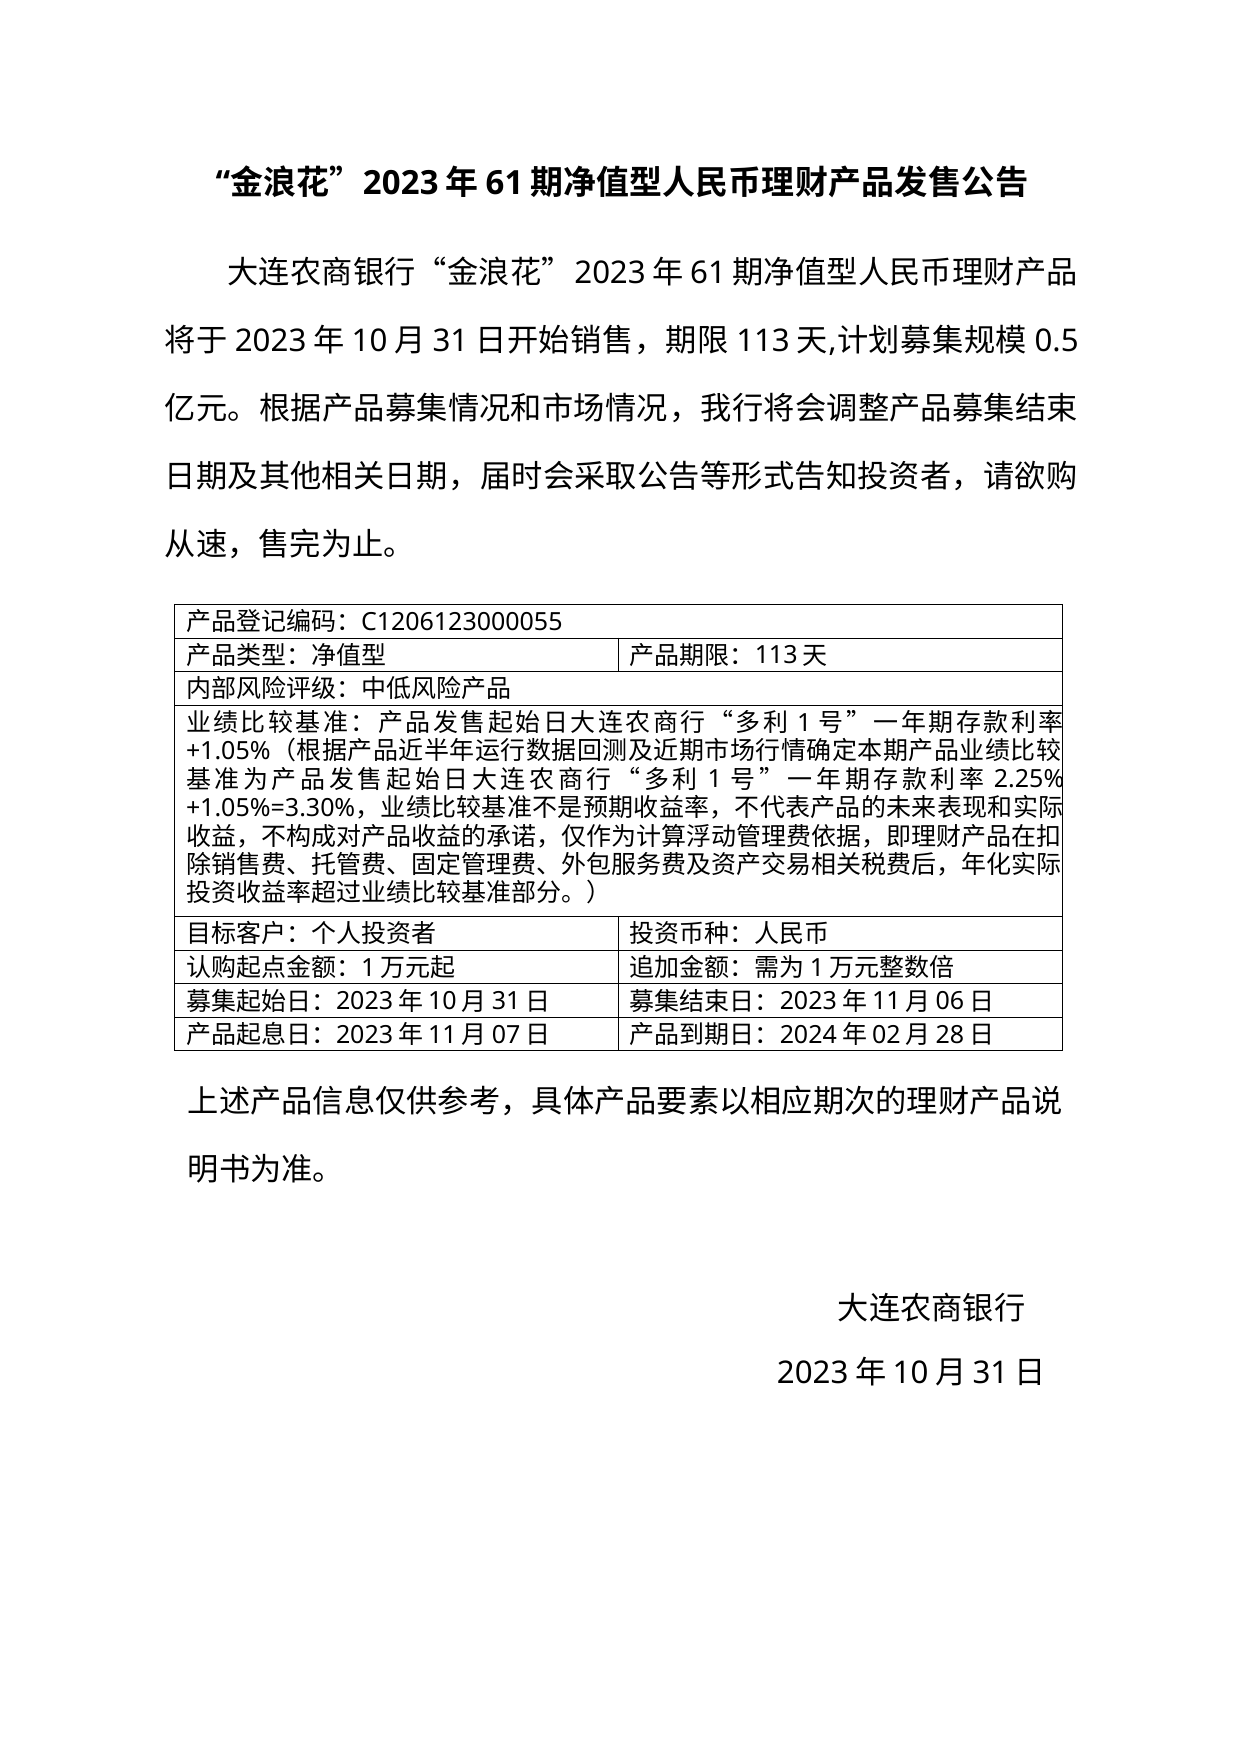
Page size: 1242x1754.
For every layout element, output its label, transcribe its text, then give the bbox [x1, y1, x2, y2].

table_cell 产品起息日：2023年11月07日 [175, 1018, 618, 1050]
table_cell 业绩比较基准：产品发售起始日大连农商行“多利1号”一年期存款利率+1.05%（根据产品近半年运行数据回测及近期市场行情确定本期产品业绩比较基准为产品发售起始日大连农商行“多利1号”一年期存款利率2.25%+1.05%=3.30%，业绩比较基准不是预期收益率，不代表产品的未来表现和实际收益，不构成对产品收益的承诺，仅作为计算浮动管理费依据，即理财产品在扣除销售费、托管费、固定管理费、外包服务费及资产交易相关税费后，年化实际投资收益率超过业绩比较基准部分。） [175, 706, 1062, 916]
text 大连农商银行 [164, 1283, 1025, 1328]
text 上述产品信息仅供参考，具体产品要素以相应期次的理财产品说 明书为准。 [188, 1076, 1063, 1189]
table_cell 募集结束日：2023年11月06日 [619, 984, 1062, 1017]
table_cell 投资币种：人民币 [619, 917, 1062, 950]
table_cell 追加金额：需为1万元整数倍 [619, 951, 1062, 983]
table_cell 内部风险评级：中低风险产品 [175, 672, 1062, 704]
text “金浪花”2023年61期净值型人民币理财产品发售公告 [164, 154, 1079, 197]
table_header 产品登记编码：C1206123000055 [175, 605, 1062, 637]
table_cell 认购起点金额：1万元起 [175, 951, 618, 983]
text 2023年10月31日 [164, 1347, 1046, 1393]
table_cell 产品类型：净值型 [175, 639, 618, 671]
table_cell 募集起始日：2023年10月31日 [175, 984, 618, 1017]
table_cell 目标客户：个人投资者 [175, 917, 618, 950]
table_cell 产品期限：113天 [619, 639, 1062, 671]
text 大连农商银行“金浪花”2023年61期净值型人民币理财产品将于2023年10月31日开始销售，期限113天,计划募集规模0.5亿元。根据产品募集情况和市场情况，我行将会调整产品募集结束日期及其他相关日期，届时会采取公告等形式告知投资者，请欲购从速，售完为止。 [164, 247, 1079, 564]
table_cell 产品到期日：2024年02月28日 [619, 1018, 1062, 1050]
